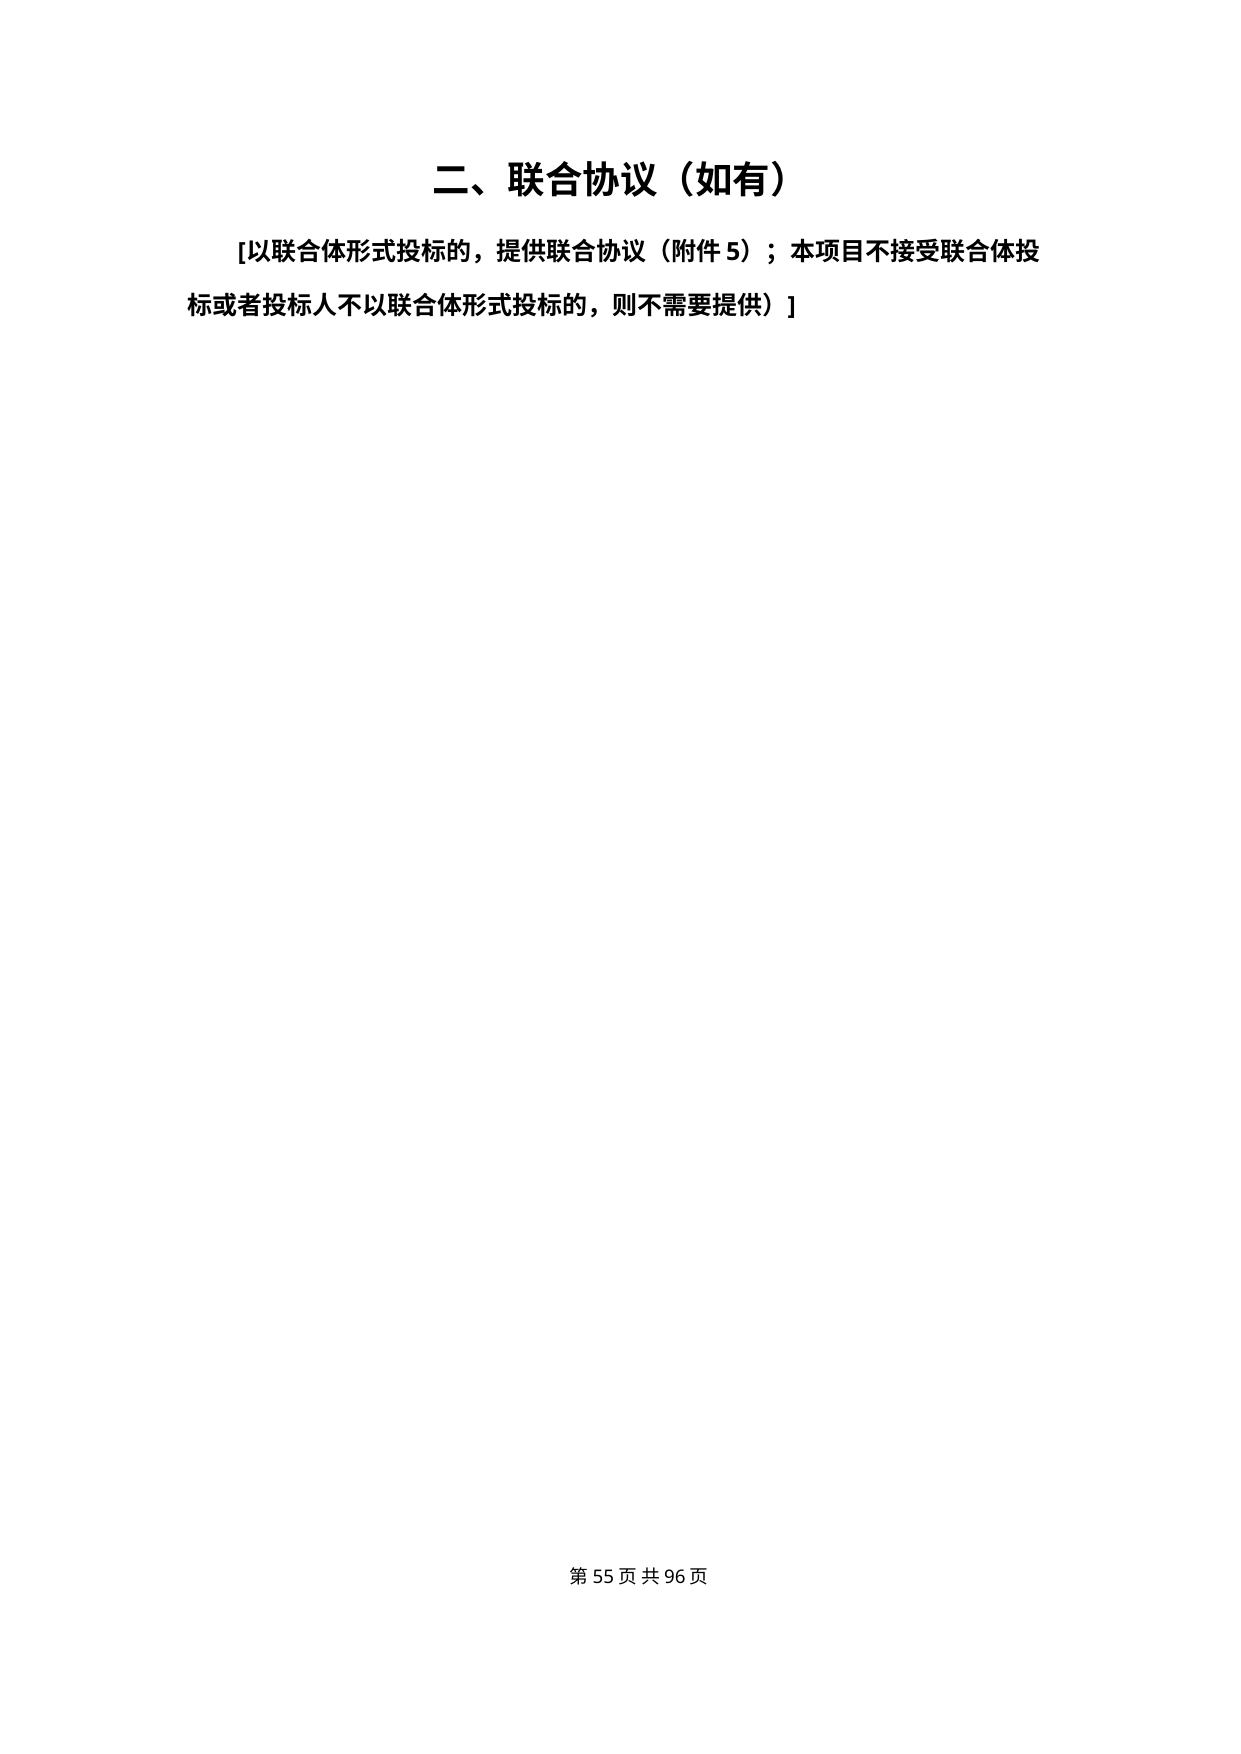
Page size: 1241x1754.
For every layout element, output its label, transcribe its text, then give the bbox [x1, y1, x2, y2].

text [以联合体形式投标的，提供联合协议（附件5）；本项目不接受联合体投标或者投标人不以联合体形式投标的，则不需要提供）] [187, 231, 1053, 322]
subtitle 二、联合协议（如有） [187, 150, 1053, 204]
